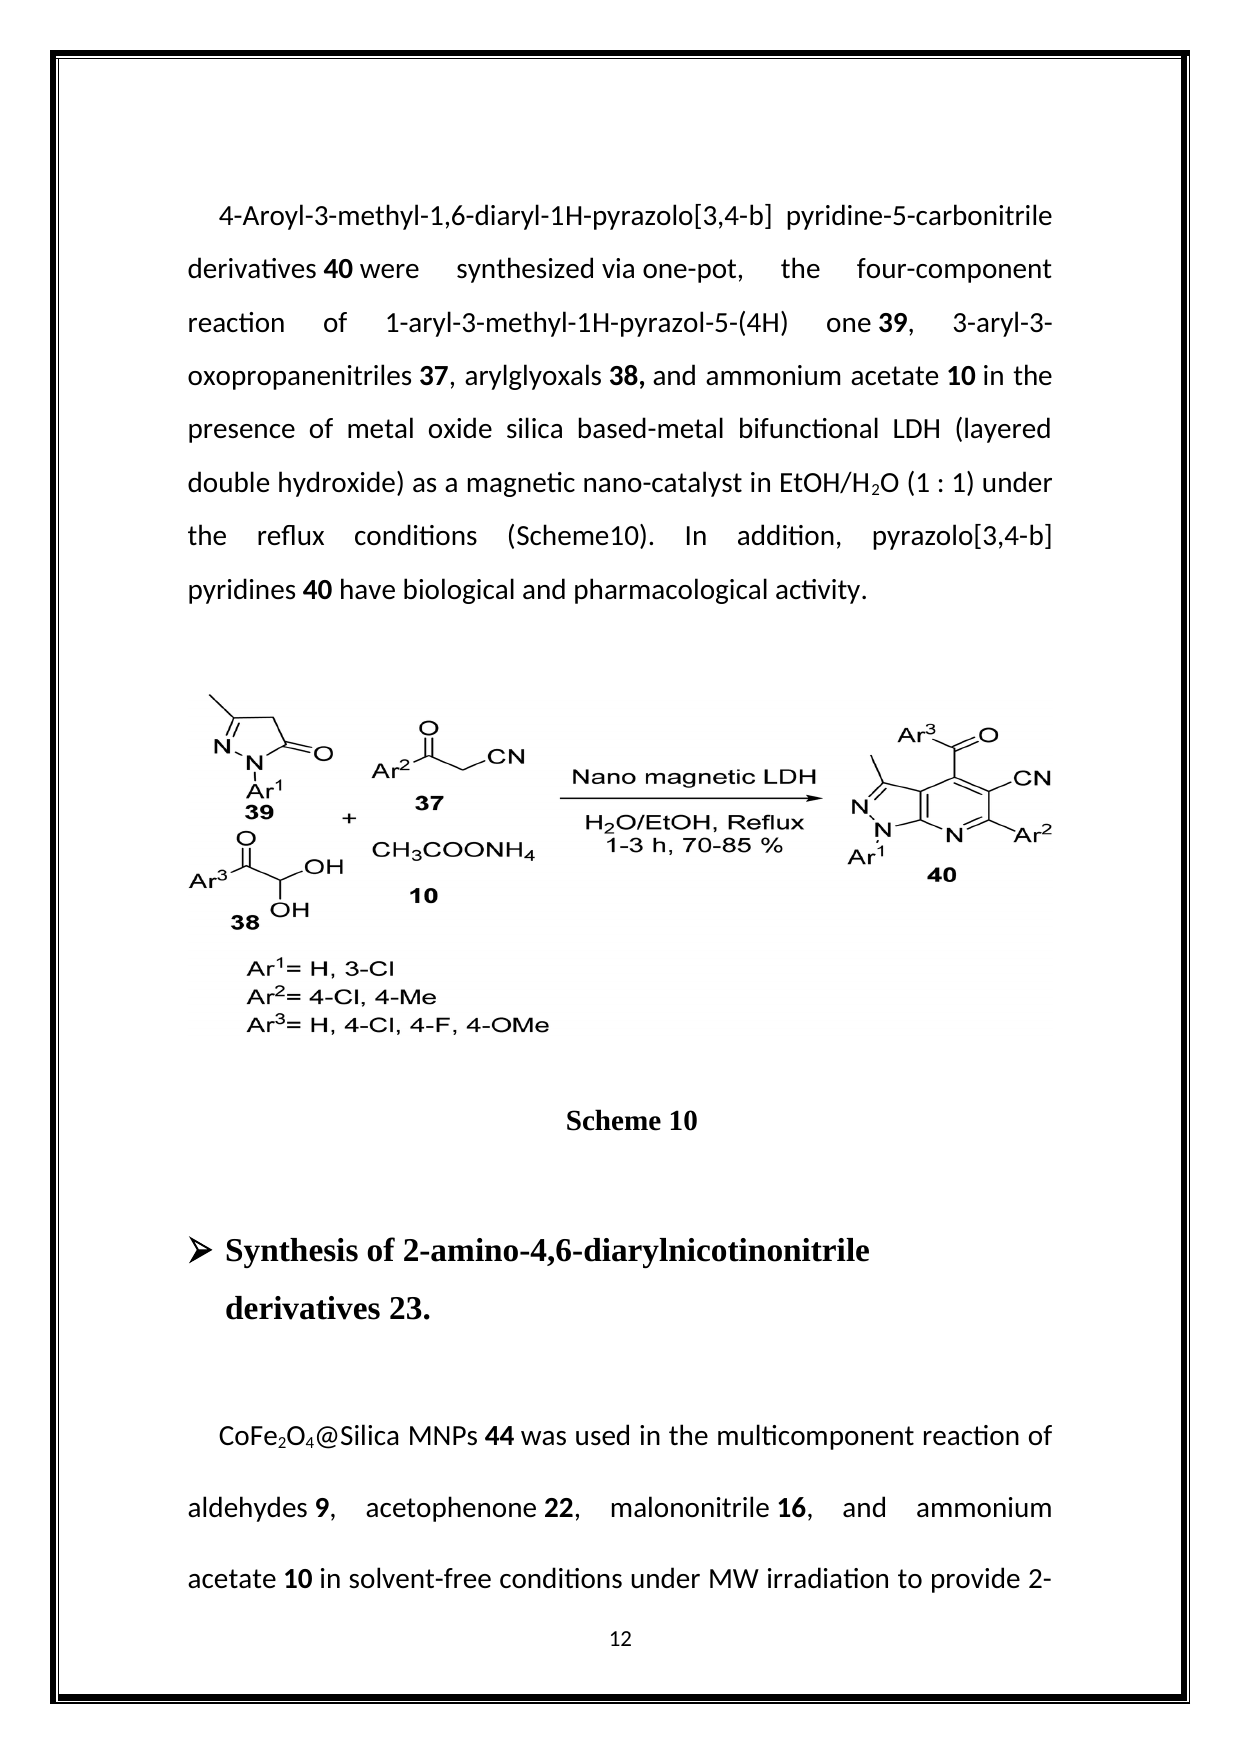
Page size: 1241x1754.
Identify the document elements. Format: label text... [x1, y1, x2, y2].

list Synthesis of 2-amino-4,6-diarylnicotinonitrile derivatives 23. [187, 1231, 1053, 1326]
picture [930, 476, 937, 493]
text 4-Aroyl-3-methyl-1,6-diaryl-1H-pyrazolo[3,4-b] pyridine-5-carbonitrile derivatives 40 were synthesized via one-pot, the four-component reaction of 1-aryl-3-methyl-1H-pyrazol-5-(4H) one 39, 3-aryl-3-oxopropanenitriles 37, arylglyoxals 38, and ammonium acetate 10 in the presence of metal oxide silica based-metal bifunctional LDH (layered double hydroxide) as a magnetic nano-catalyst in EtOH/H2O (1:1) under the reflux conditions (Scheme10). In addition, pyrazolo[3,4-b] pyridines 40 have biological and pharmacological activity. [187, 197, 1053, 607]
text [187, 1417, 1053, 1596]
picture [944, 476, 951, 493]
text Scheme 10 [566, 1103, 1053, 1136]
picture [187, 693, 1053, 1036]
